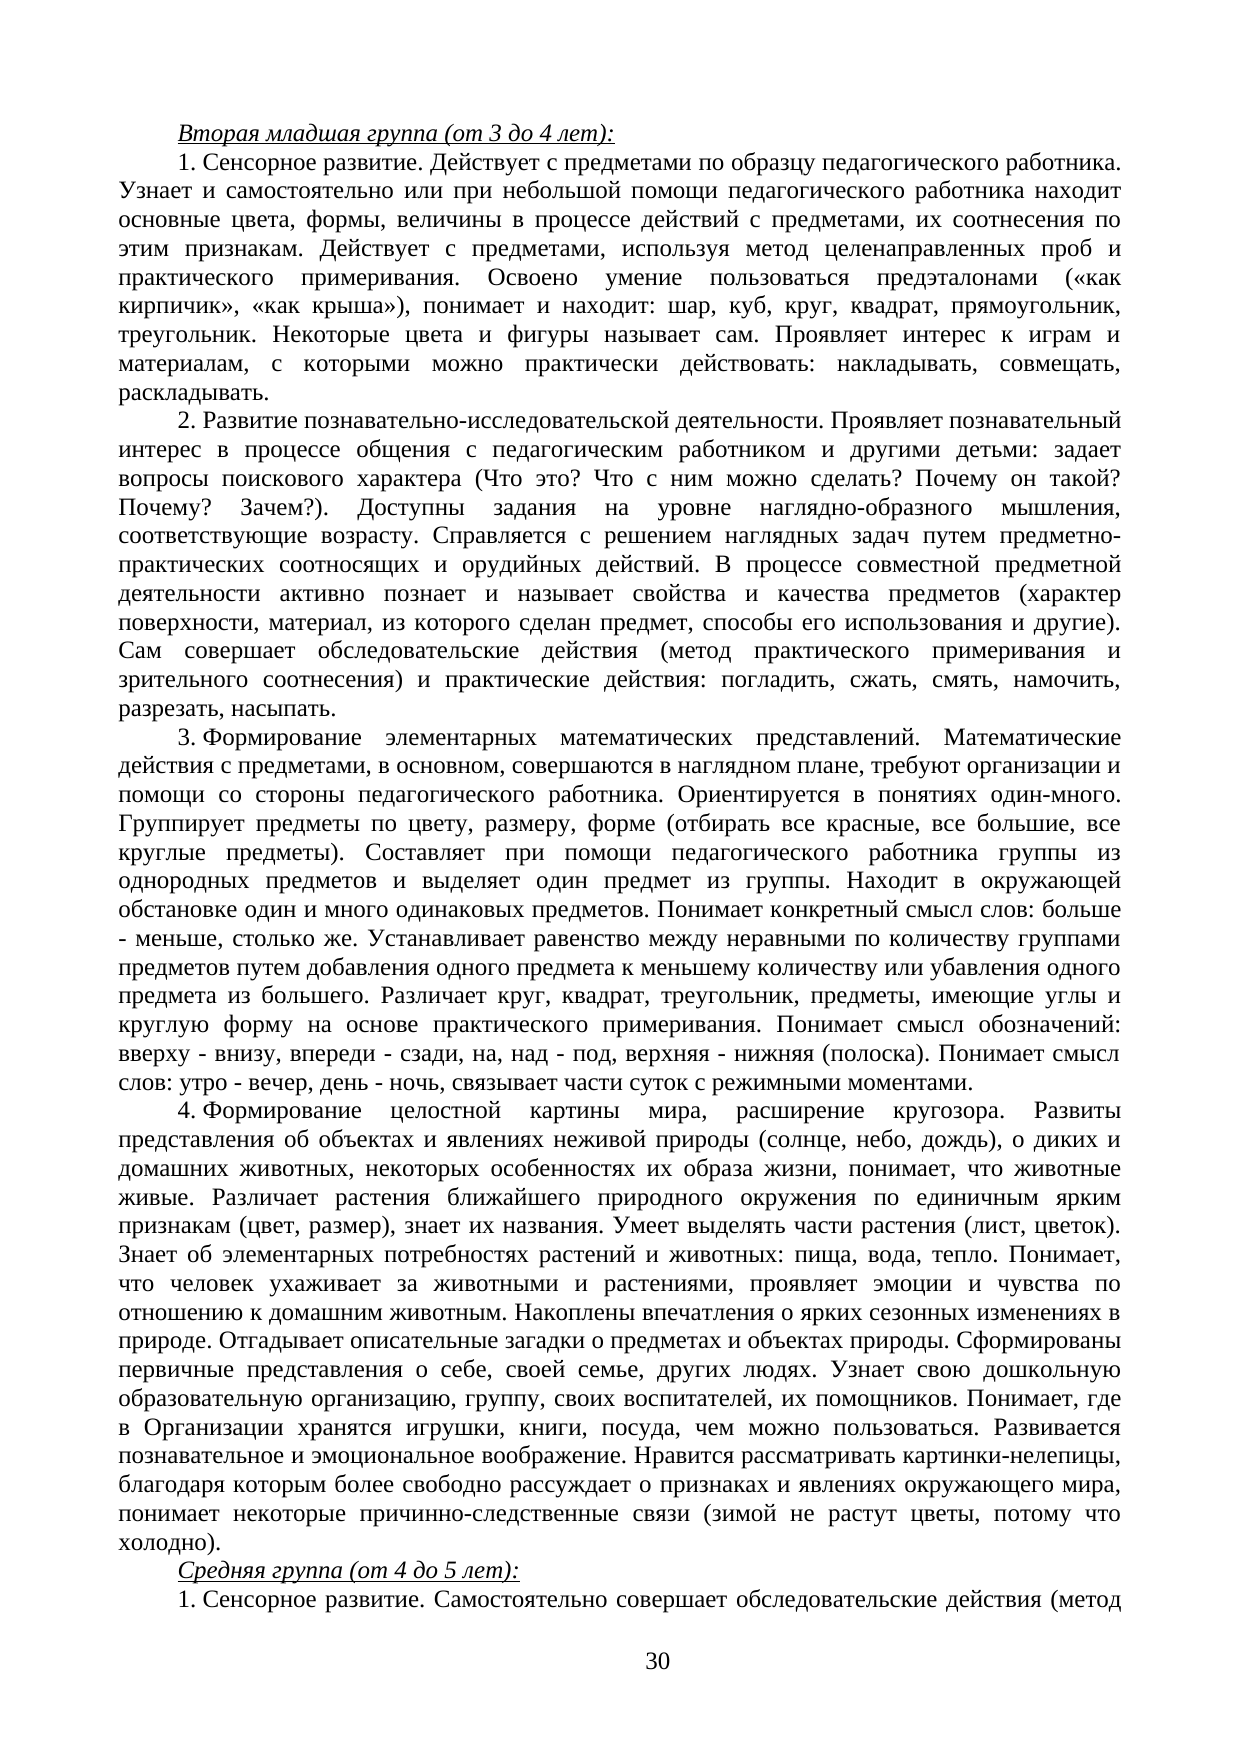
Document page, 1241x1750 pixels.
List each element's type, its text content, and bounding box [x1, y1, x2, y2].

text 4. Формирование целостной картины мира, расширение кругозора. Развиты представления об объектах и явлениях неживой природы (солнце, небо, дождь), о диких и домашних животных, некоторых особенностях их образа жизни, понимает, что животные живые. Различает растения ближайшего природного окружения по единичным ярким признакам (цвет, размер), знает их названия. Умеет выделять части растения (лист, цветок). Знает об элементарных потребностях растений и животных: пища, вода, тепло. Понимает, что человек ухаживает за животными и растениями, проявляет эмоции и чувства по отношению к домашним животным. Накоплены впечатления о ярких сезонных изменениях в природе. Отгадывает описательные загадки о предметах и объектах природы. Сформированы первичные представления о себе, своей семье, других людях. Узнает свою дошкольную образовательную организацию, группу, своих воспитателей, их помощников. Понимает, где в Организации хранятся игрушки, книги, посуда, чем можно пользоваться. Развивается познавательное и эмоциональное воображение. Нравится рассматривать картинки-нелепицы, благодаря которым более свободно рассуждает о признаках и явлениях окружающего мира, понимает некоторые причинно-следственные связи (зимой не растут цветы, потому что холодно). [118, 1096, 1122, 1556]
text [118, 1584, 1122, 1613]
text Вторая младшая группа (от 3 до 4 лет): [118, 118, 1122, 147]
text Средняя группа (от 4 до 5 лет): [118, 1556, 1122, 1584]
text 2. Развитие познавательно-исследовательской деятельности. Проявляет познавательный интерес в процессе общения с педагогическим работником и другими детьми: задает вопросы поискового характера (Что это? Что с ним можно сделать? Почему он такой? Почему? Зачем?). Доступны задания на уровне наглядно-образного мышления, соответствующие возрасту. Справляется с решением наглядных задач путем предметно-практических соотносящих и орудийных действий. В процессе совместной предметной деятельности активно познает и называет свойства и качества предметов (характер поверхности, материал, из которого сделан предмет, способы его использования и другие). Сам совершает обследовательские действия (метод практического примеривания и зрительного соотнесения) и практические действия: погладить, сжать, смять, намочить, разрезать, насыпать. [118, 406, 1122, 722]
text 1. Сенсорное развитие. Действует с предметами по образцу педагогического работника. Узнает и самостоятельно или при небольшой помощи педагогического работника находит основные цвета, формы, величины в процессе действий с предметами, их соотнесения по этим признакам. Действует с предметами, используя метод целенаправленных проб и практического примеривания. Освоено умение пользоваться предэталонами («как кирпичик», «как крыша»), понимает и находит: шар, куб, круг, квадрат, прямоугольник, треугольник. Некоторые цвета и фигуры называет сам. Проявляет интерес к играм и материалам, с которыми можно практически действовать: накладывать, совмещать, раскладывать. [118, 147, 1122, 406]
text 3. Формирование элементарных математических представлений. Математические действия с предметами, в основном, совершаются в наглядном плане, требуют организации и помощи со стороны педагогического работника. Ориентируется в понятиях один-много. Группирует предметы по цвету, размеру, форме (отбирать все красные, все большие, все круглые предметы). Составляет при помощи педагогического работника группы из однородных предметов и выделяет один предмет из группы. Находит в окружающей обстановке один и много одинаковых предметов. Понимает конкретный смысл слов: больше - меньше, столько же. Устанавливает равенство между неравными по количеству группами предметов путем добавления одного предмета к меньшему количеству или убавления одного предмета из большего. Различает круг, квадрат, треугольник, предметы, имеющие углы и круглую форму на основе практического примеривания. Понимает смысл обозначений: вверху - внизу, впереди - сзади, на, над - под, верхняя - нижняя (полоска). Понимает смысл слов: утро - вечер, день - ночь, связывает части суток с режимными моментами. [118, 722, 1122, 1096]
